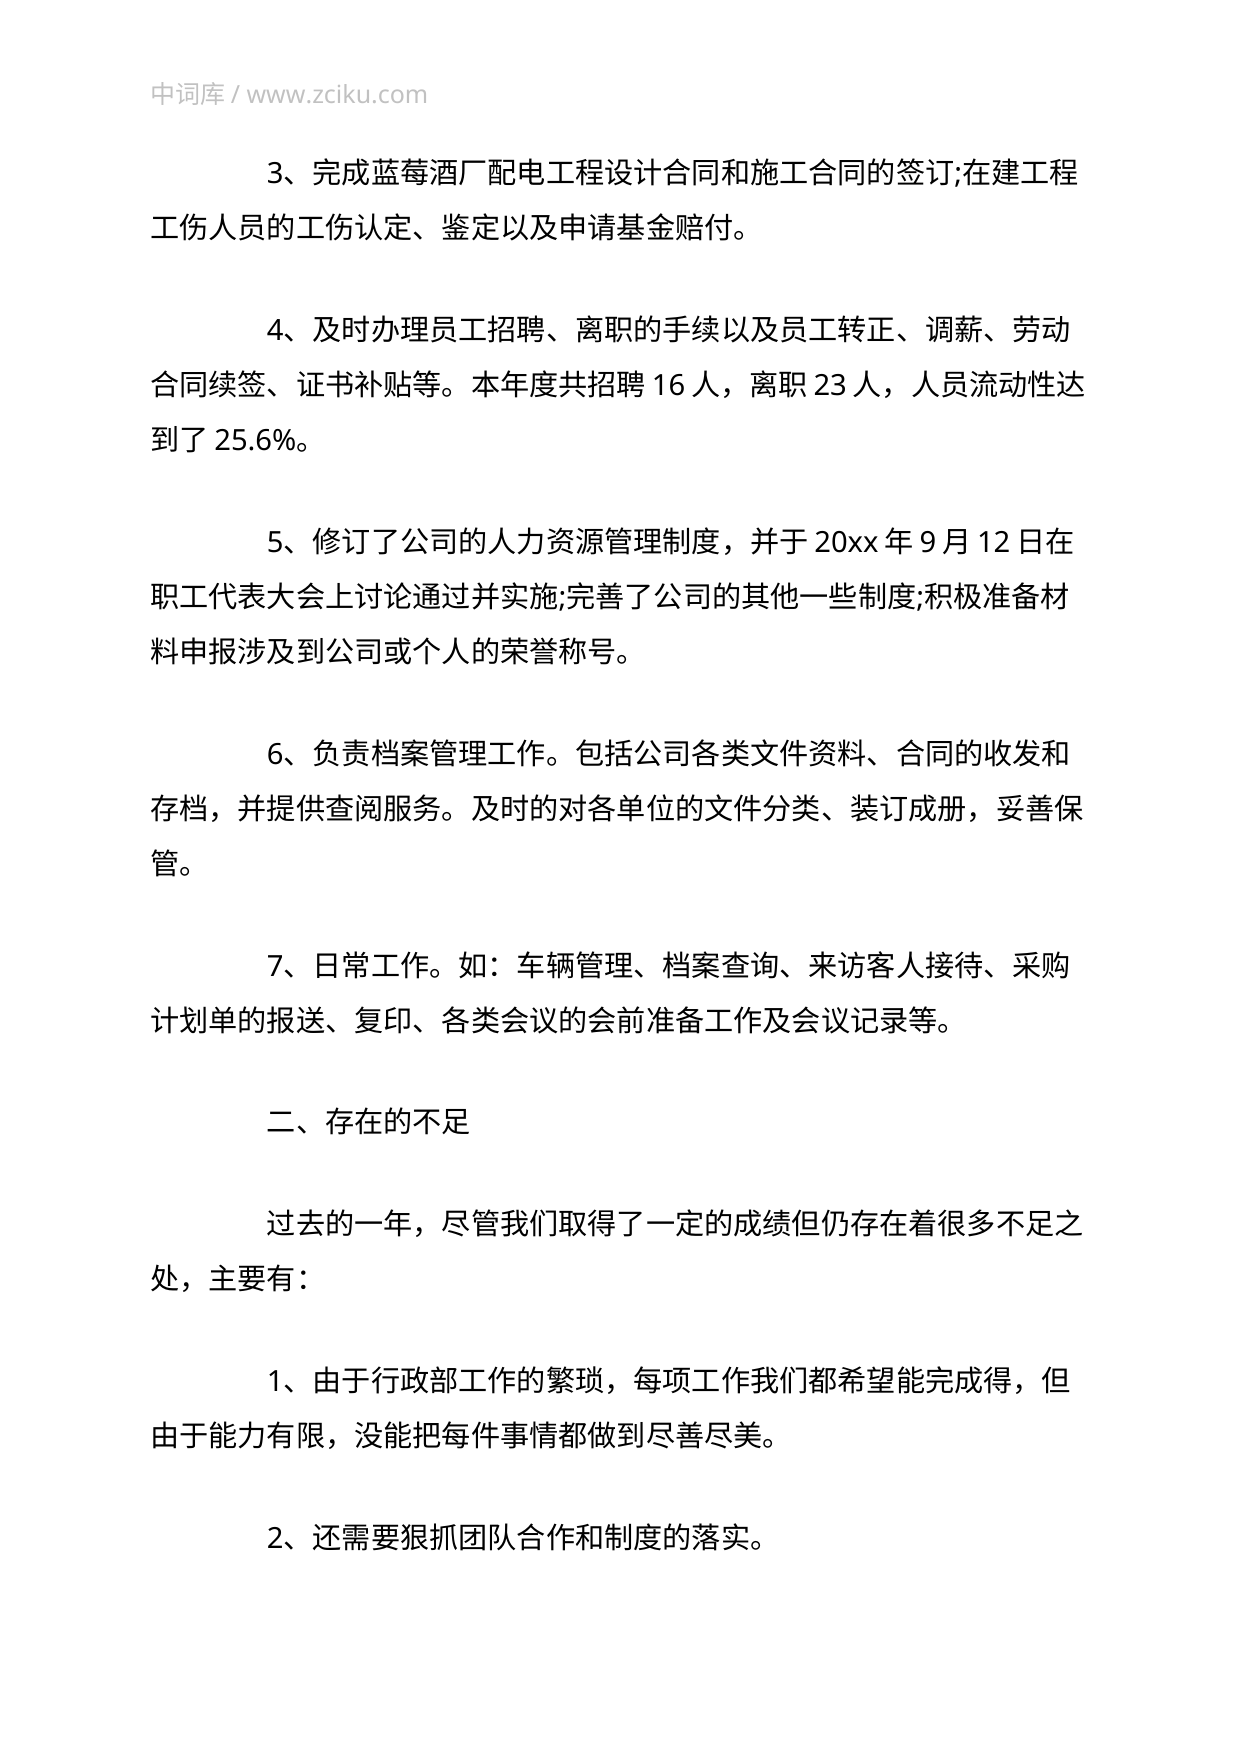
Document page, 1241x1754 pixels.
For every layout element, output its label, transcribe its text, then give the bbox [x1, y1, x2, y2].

text 5、修订了公司的人力资源管理制度，并于20xx年9月12日在职工代表大会上讨论通过并实施;完善了公司的其他一些制度;积极准备材料申报涉及到公司或个人的荣誉称号。 [150, 519, 1090, 671]
text 2、还需要狠抓团队合作和制度的落实。 [150, 1514, 1090, 1557]
text 7、日常工作。如：车辆管理、档案查询、来访客人接待、采购计划单的报送、复印、各类会议的会前准备工作及会议记录等。 [150, 942, 1090, 1039]
text 6、负责档案管理工作。包括公司各类文件资料、合同的收发和存档，并提供查阅服务。及时的对各单位的文件分类、装订成册，妥善保管。 [150, 731, 1090, 883]
text 二、存在的不足 [150, 1099, 1090, 1141]
text 4、及时办理员工招聘、离职的手续以及员工转正、调薪、劳动合同续签、证书补贴等。本年度共招聘16人，离职23人，人员流动性达到了25.6%。 [150, 307, 1090, 459]
text 过去的一年，尽管我们取得了一定的成绩但仍存在着很多不足之处，主要有： [150, 1201, 1090, 1298]
text 3、完成蓝莓酒厂配电工程设计合同和施工合同的签订;在建工程工伤人员的工伤认定、鉴定以及申请基金赔付。 [150, 150, 1090, 247]
text 1、由于行政部工作的繁琐，每项工作我们都希望能完成得，但由于能力有限，没能把每件事情都做到尽善尽美。 [150, 1357, 1090, 1455]
